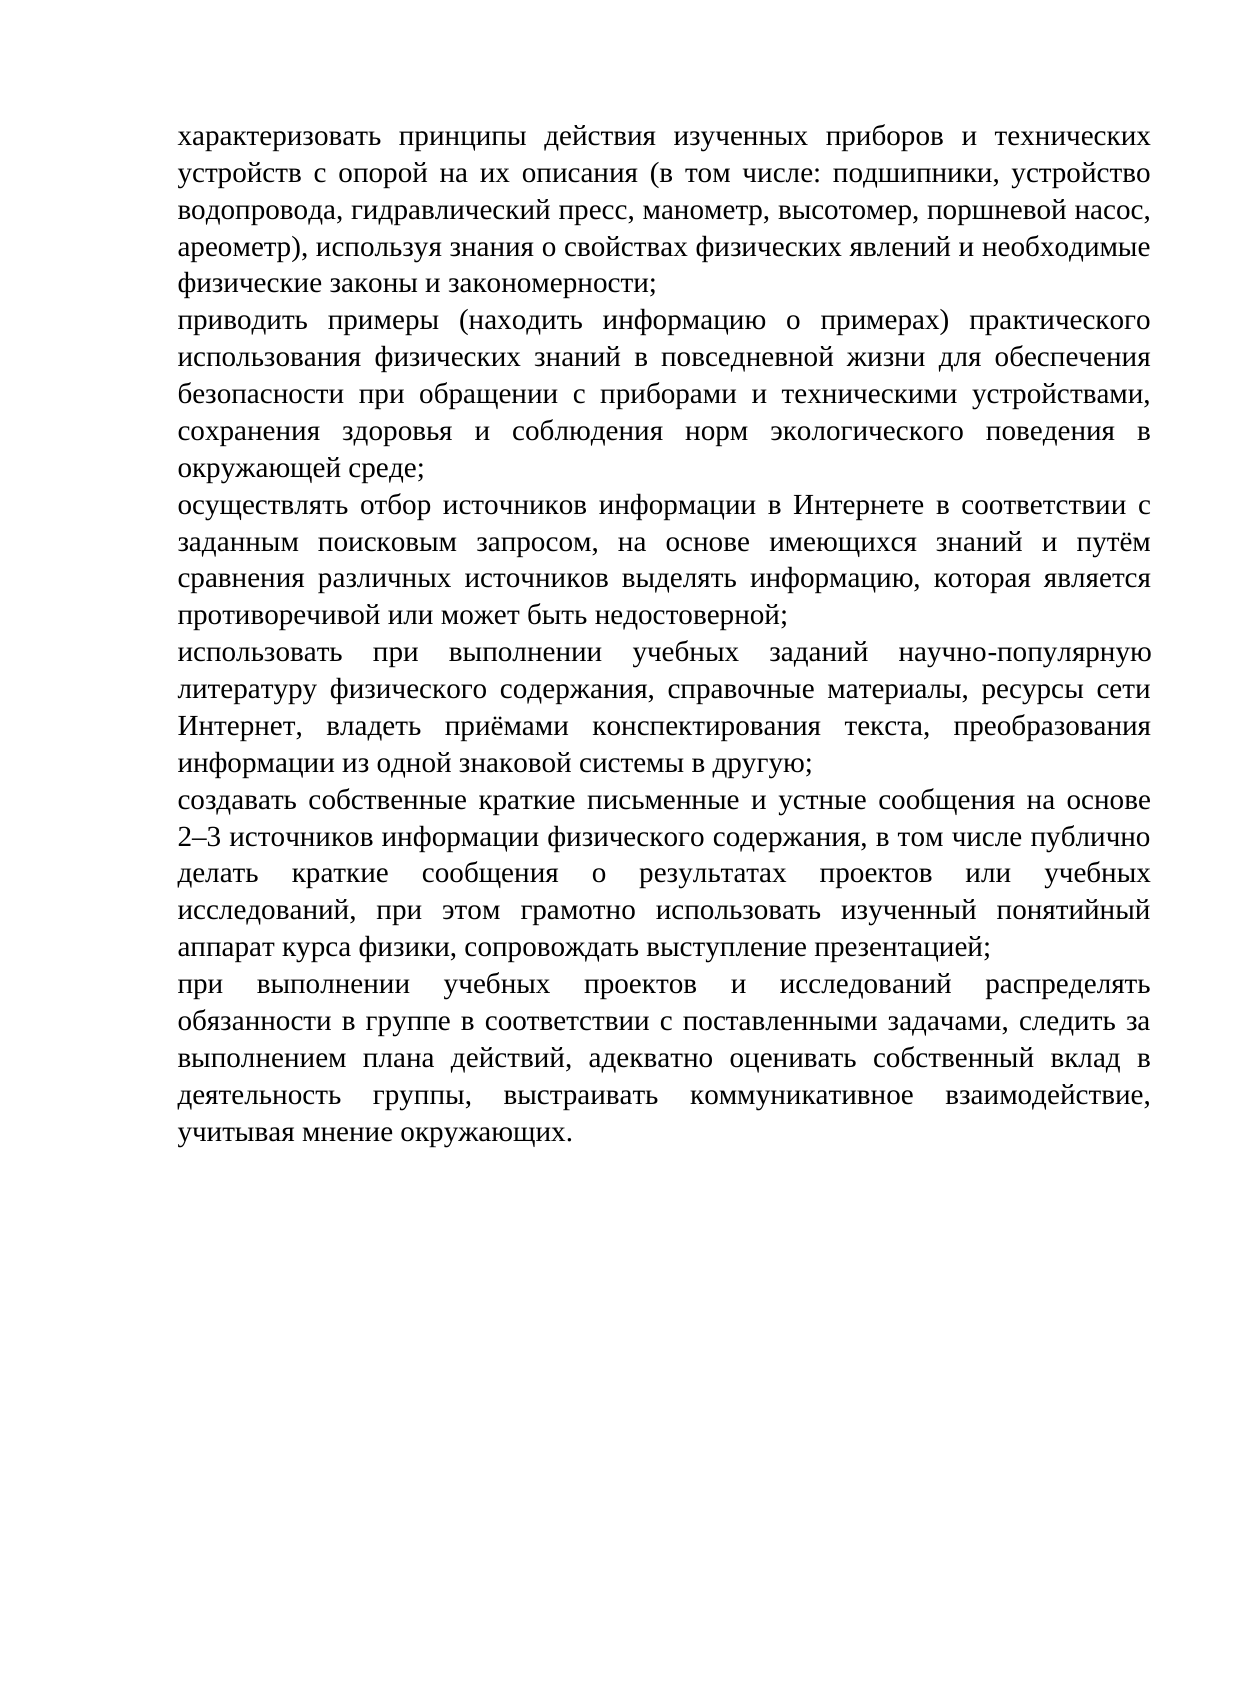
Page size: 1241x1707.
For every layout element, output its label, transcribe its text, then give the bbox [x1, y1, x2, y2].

text осуществлять отбор источников информации в Интернете в соответствии с заданным поисковым запросом, на основе имеющихся знаний и путём сравнения различных источников выделять информацию, которая является противоречивой или может быть недостоверной; [177, 487, 1152, 631]
text характеризовать принципы действия изученных приборов и технических устройств с опорой на их описания (в том числе: подшипники, устройство водопровода, гидравлический пресс, манометр, высотомер, поршневой насос, ареометр), используя знания о свойствах физических явлений и необходимые физические законы и закономерности; [177, 118, 1152, 299]
text приводить примеры (находить информацию о примерах) практического использования физических знаний в повседневной жизни для обеспечения безопасности при обращении с приборами и техническими устройствами, сохранения здоровья и соблюдения норм экологического поведения в окружающей среде; [177, 302, 1152, 483]
text использовать при выполнении учебных заданий научно­-популярную литературу физического содержания, справочные материалы, ресурсы сети Интернет, владеть приёмами конспектирования текста, преобразования информации из одной знаковой системы в другую; [177, 634, 1152, 778]
text при выполнении учебных проектов и исследований распределять обязанности в группе в соответствии с поставленными задачами, следить за выполнением плана действий, адекватно оценивать собственный вклад в деятельность группы, выстраивать коммуникативное взаимодействие, учитывая мнение окружающих. [177, 966, 1152, 1147]
text создавать собственные краткие письменные и устные сообщения на основе 2–3 источников информации физического содержания, в том числе публично делать краткие сообщения о результатах проектов или учебных исследований, при этом грамотно использовать изученный понятийный аппарат курса физики, сопровождать выступление презентацией; [177, 782, 1152, 963]
